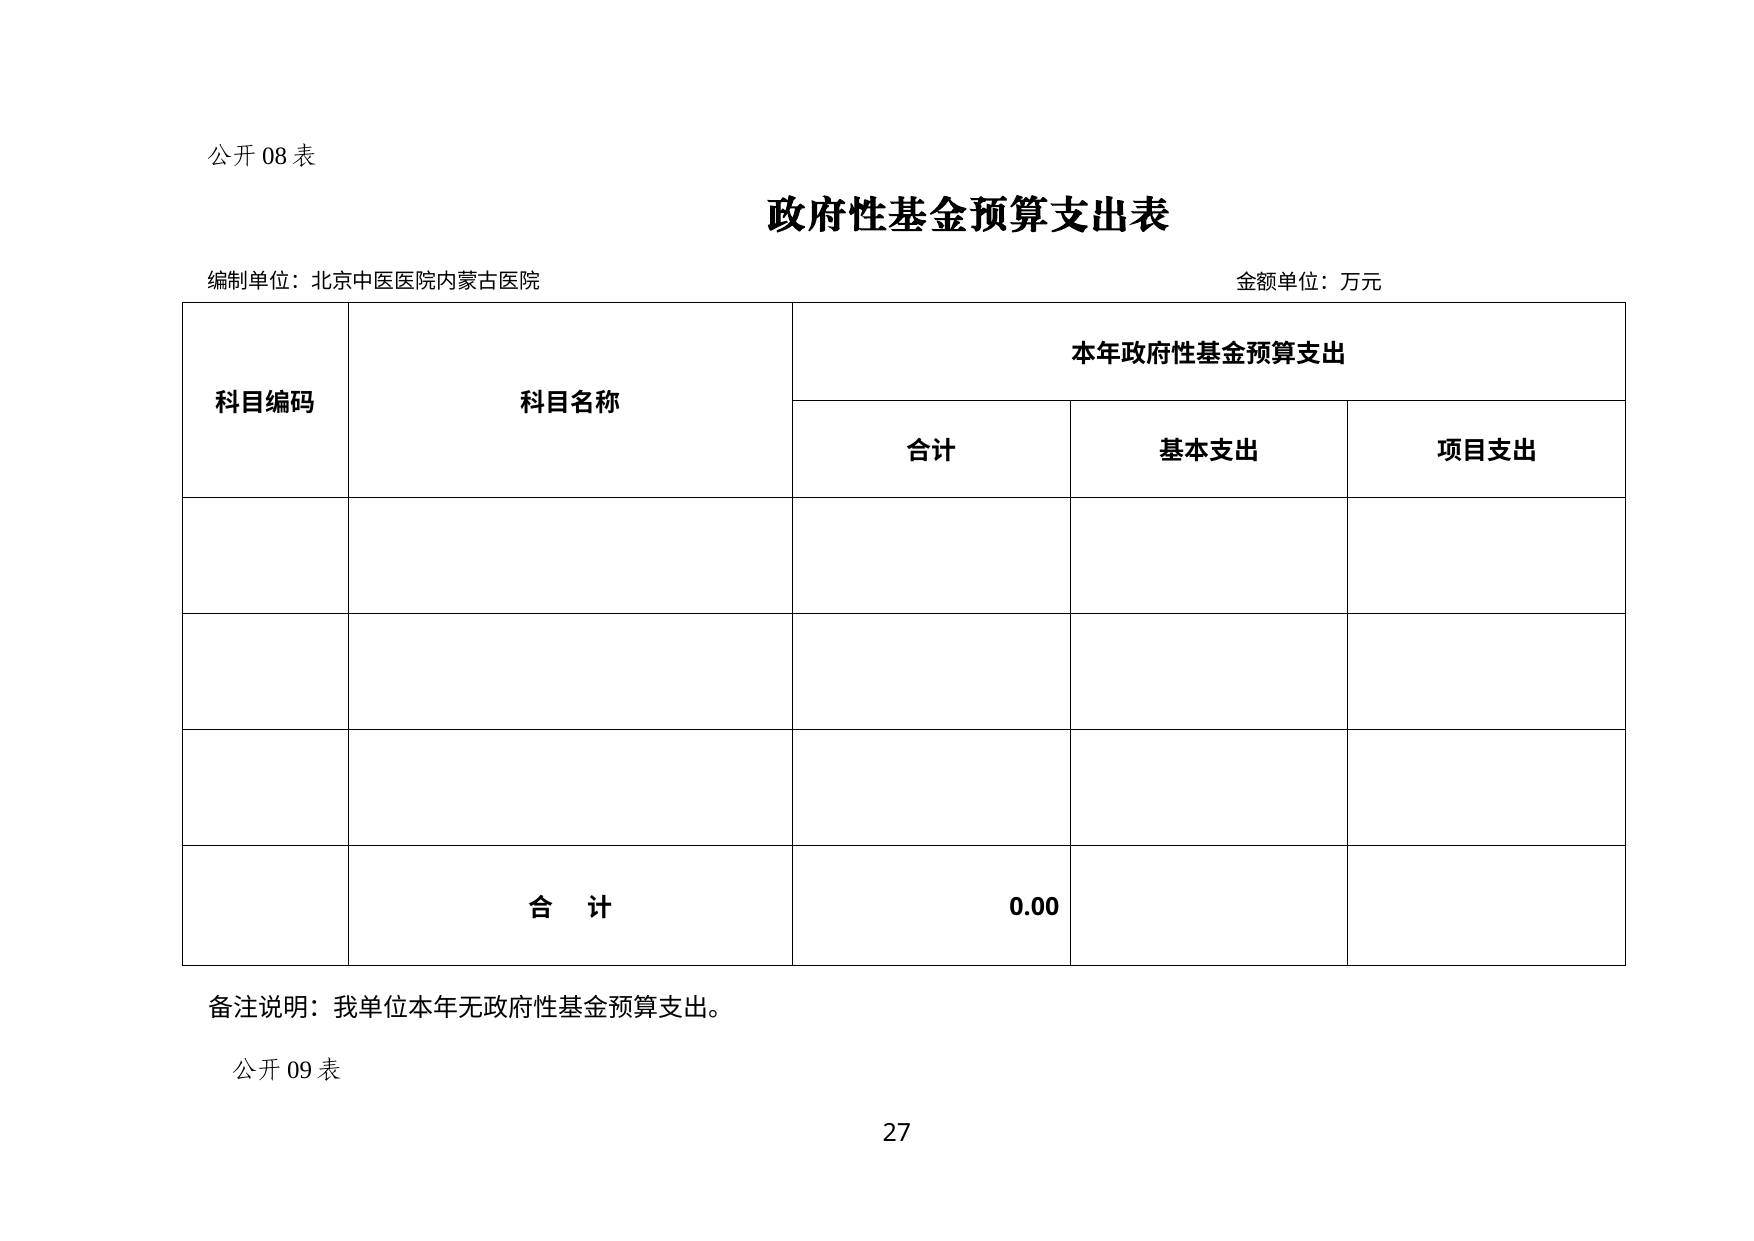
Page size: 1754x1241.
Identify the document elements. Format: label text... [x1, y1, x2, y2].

table_cell 项目支出 [1348, 401, 1625, 497]
table_header 本年政府性基金预算支出 [793, 303, 1625, 399]
table_cell [1071, 498, 1347, 613]
table_cell [183, 498, 348, 613]
table_cell [183, 846, 348, 965]
text 公开09表 [207, 1029, 347, 1091]
table_cell [1071, 730, 1347, 845]
table_cell [1348, 498, 1625, 613]
table_cell [1348, 614, 1625, 729]
table_cell [349, 730, 792, 845]
text 编制单位：北京中医医院内蒙古医院 金额单位：万元 [207, 239, 1712, 302]
table_cell 合 计 [349, 846, 792, 965]
table_cell 基本支出 [1071, 401, 1347, 497]
table_cell 合计 [793, 401, 1070, 497]
text 备注说明：我单位本年无政府性基金预算支出。 [183, 966, 1712, 1029]
table_header 科目名称 [349, 303, 792, 497]
table_cell [793, 498, 1070, 613]
table_cell [183, 730, 348, 845]
table_header 科目编码 [183, 303, 348, 497]
table_cell [1071, 846, 1347, 965]
table_cell 0.00 [793, 846, 1070, 965]
table_cell [1348, 730, 1625, 845]
table_cell [1071, 614, 1347, 729]
table_cell [349, 614, 792, 729]
table_cell [183, 614, 348, 729]
table_cell [793, 730, 1070, 845]
table_cell [1348, 846, 1625, 965]
table_cell [793, 614, 1070, 729]
text 公开08表 [207, 114, 362, 177]
table_cell [349, 498, 792, 613]
text 政府性基金预算支出表 [768, 177, 1712, 239]
